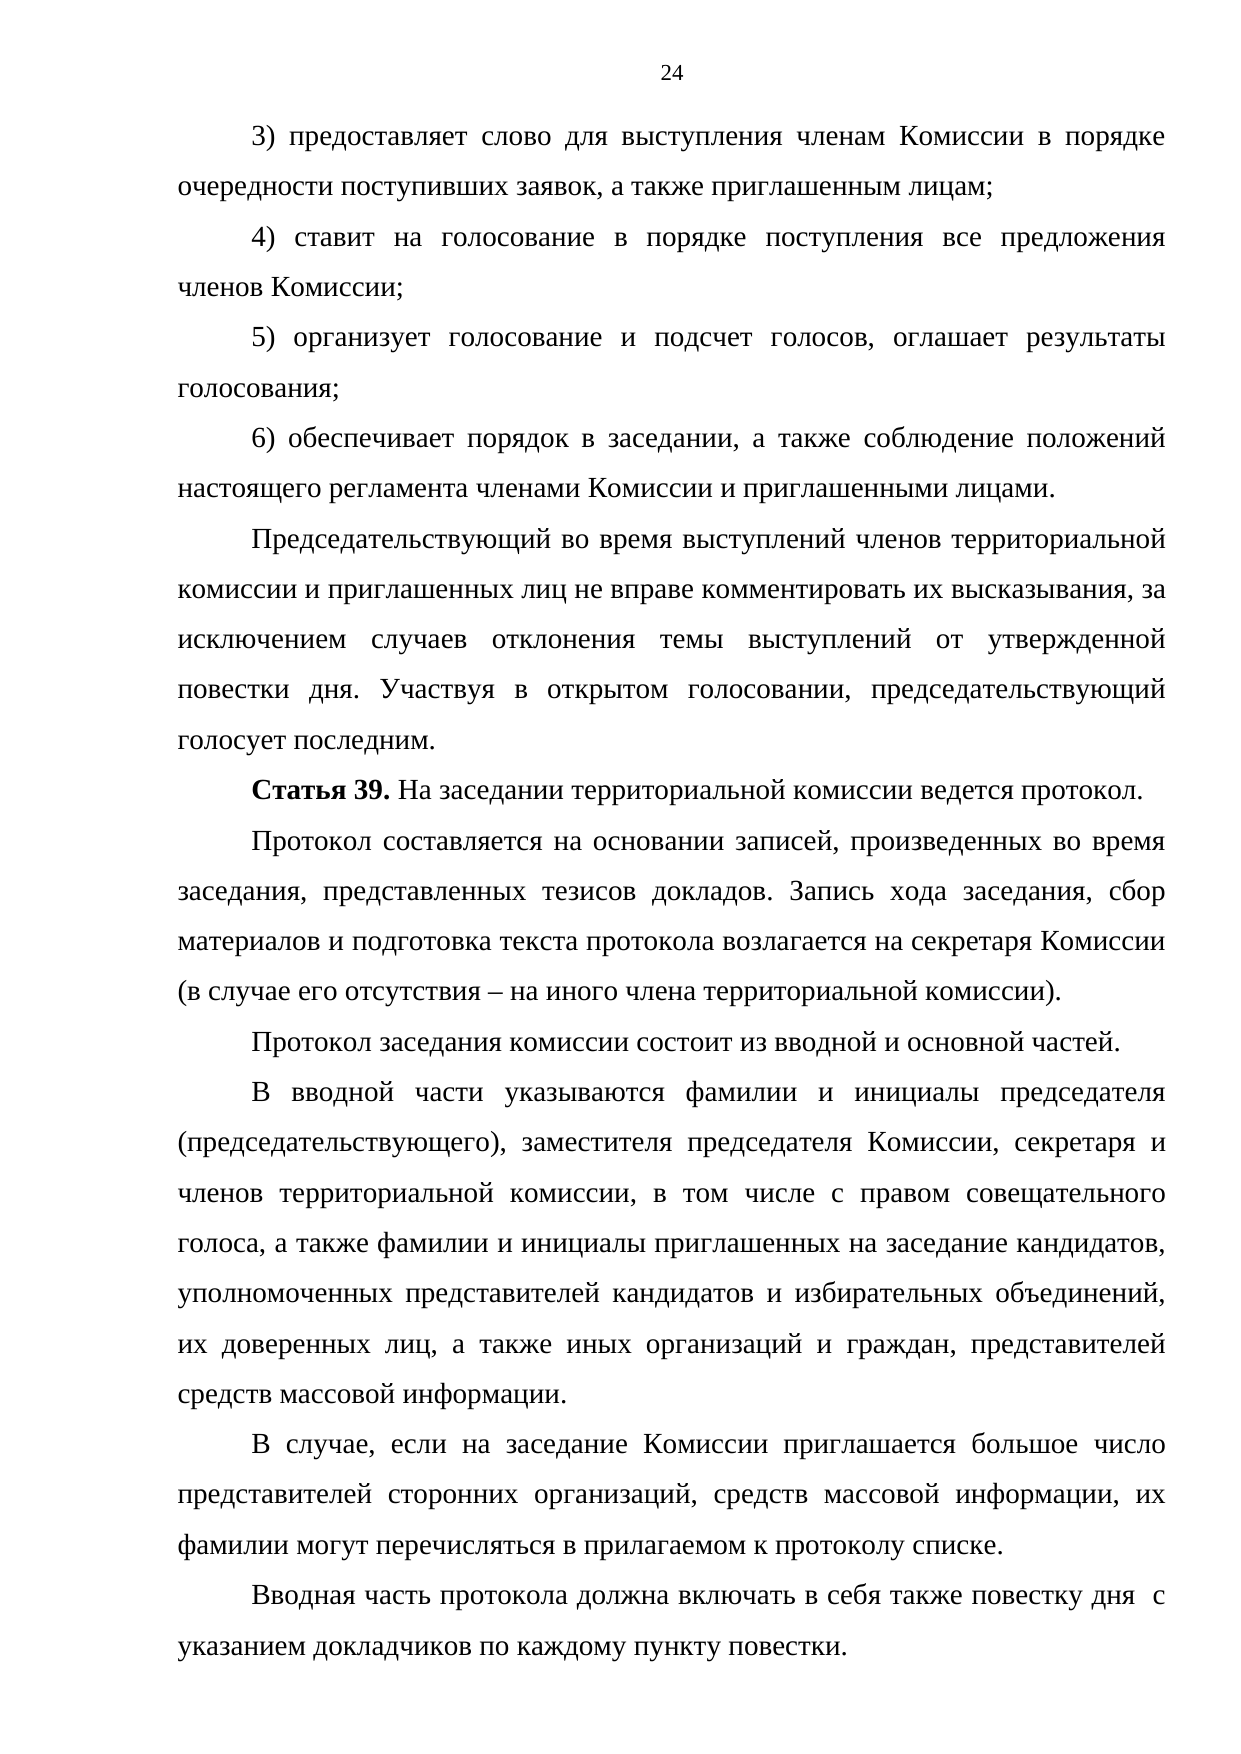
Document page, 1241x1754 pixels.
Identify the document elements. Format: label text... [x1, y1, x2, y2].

text В вводной части указываются фамилии и инициалы председателя (председательствующего), заместителя председателя Комиссии, секретаря и членов территориальной комиссии, в том числе с правом совещательного голоса, а также фамилии и инициалы приглашенных на заседание кандидатов, уполномоченных представителей кандидатов и избирательных объединений, их доверенных лиц, а также иных организаций и граждан, представителей средств массовой информации. [177, 1074, 1167, 1409]
text Протокол составляется на основании записей, произведенных во время заседания, представленных тезисов докладов. Запись хода заседания, сбор материалов и подготовка текста протокола возлагается на секретаря Комиссии (в случае его отсутствия – на иного члена территориальной комиссии). [177, 823, 1167, 1007]
text В случае, если на заседание Комиссии приглашается большое число представителей сторонних организаций, средств массовой информации, их фамилии могут перечисляться в прилагаемом к протоколу списке. [177, 1426, 1167, 1561]
text Вводная часть протокола должна включать в себя также повестку дня с указанием докладчиков по каждому пункту повестки. [177, 1577, 1167, 1661]
text 4) ставит на голосование в порядке поступления все предложения членов Комиссии; [177, 219, 1167, 303]
text 3) предоставляет слово для выступления членам Комиссии в порядке очередности поступивших заявок, а также приглашенным лицам; [177, 118, 1167, 202]
text 5) организует голосование и подсчет голосов, оглашает результаты голосования; [177, 319, 1167, 403]
text 6) обеспечивает порядок в заседании, а также соблюдение положений настоящего регламента членами Комиссии и приглашенными лицами. [177, 420, 1167, 504]
text Статья 39. На заседании территориальной комиссии ведется протокол. [177, 772, 1167, 806]
text Председательствующий во время выступлений членов территориальной комиссии и приглашенных лиц не вправе комментировать их высказывания, за исключением случаев отклонения темы выступлений от утвержденной повестки дня. Участвуя в открытом голосовании, председательствующий голосует последним. [177, 521, 1167, 756]
text Протокол заседания комиссии состоит из вводной и основной частей. [177, 1024, 1167, 1057]
